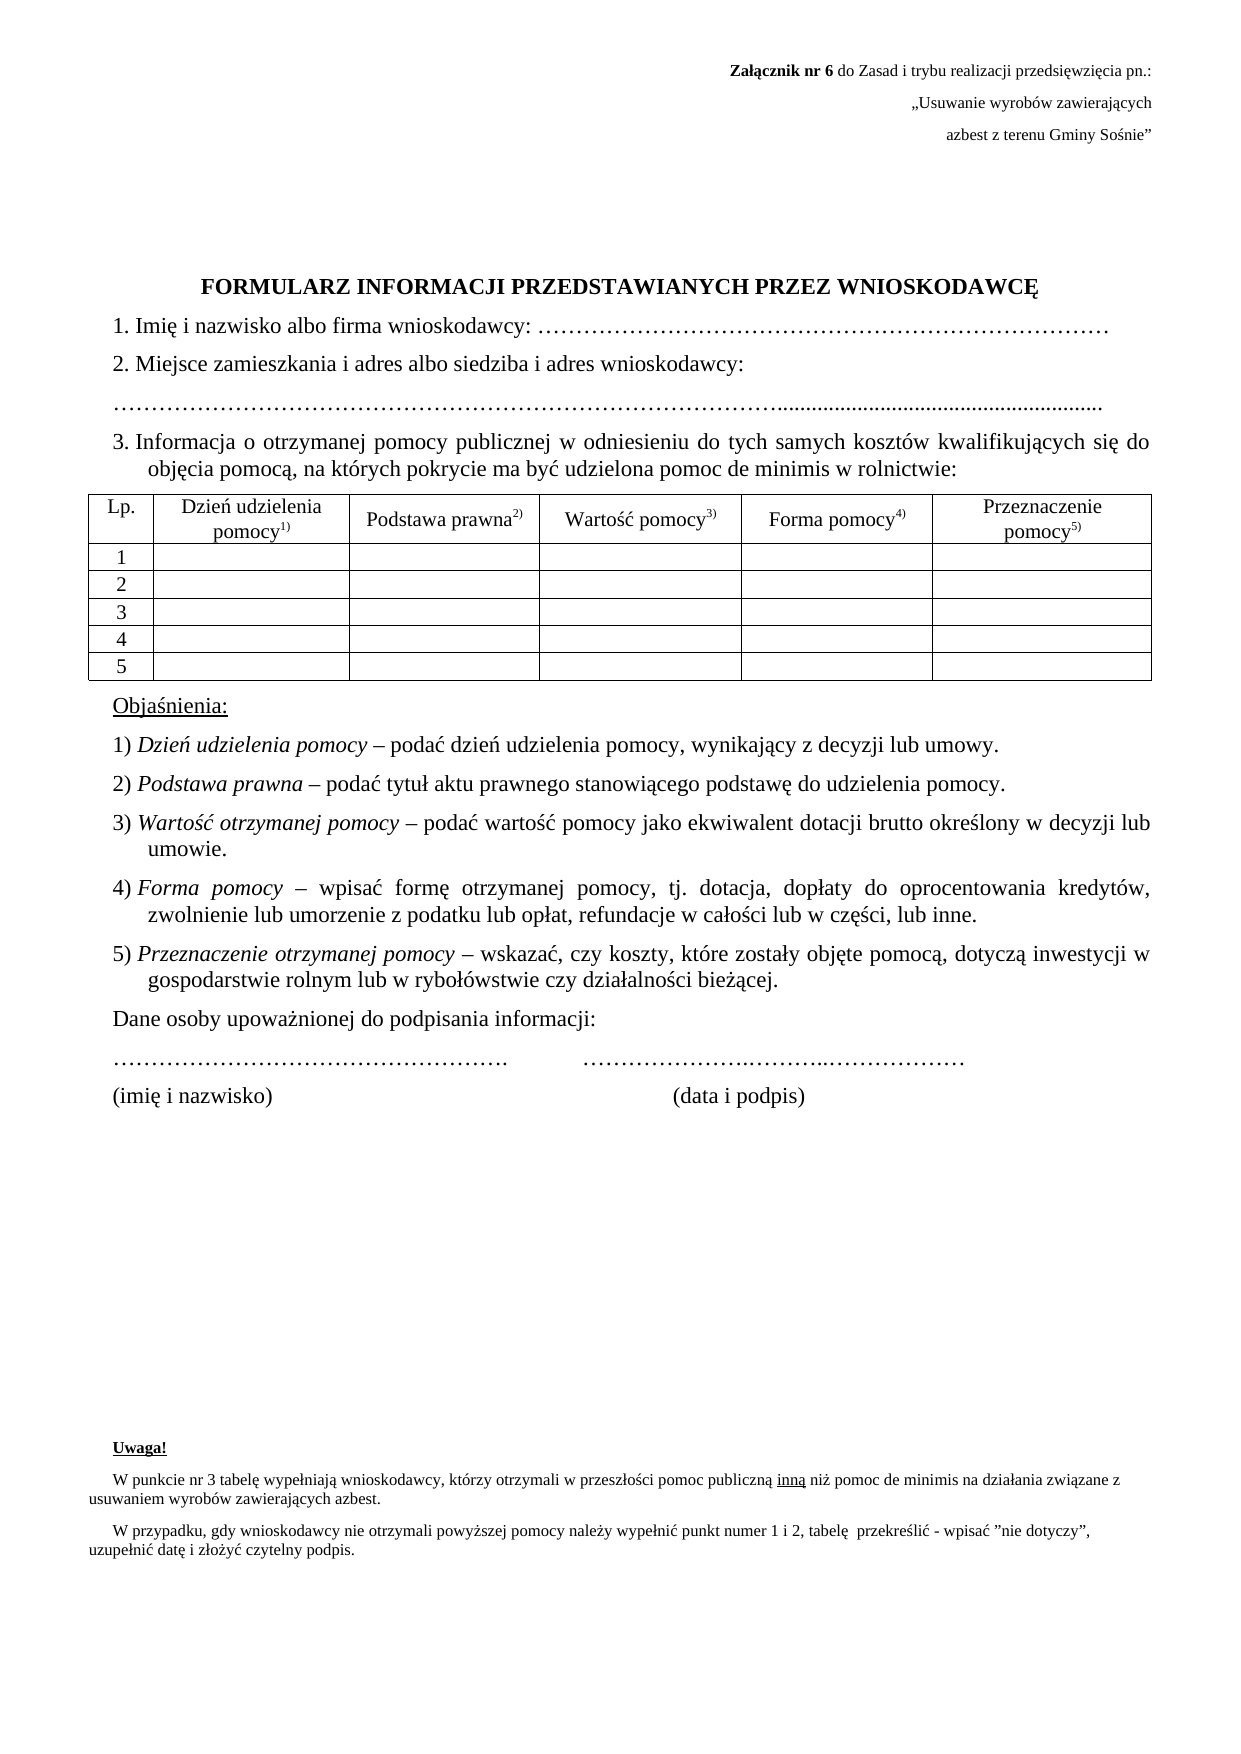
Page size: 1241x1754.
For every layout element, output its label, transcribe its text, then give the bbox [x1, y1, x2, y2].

text 1. Imię i nazwisko albo firma wnioskodawcy: ………………………………………………………………… [112, 312, 1152, 338]
table_cell [742, 626, 932, 652]
table_cell [154, 599, 349, 625]
table_cell [933, 599, 1151, 625]
table_cell [154, 653, 349, 679]
text ……………………………………………………………………………......................................................... [88, 389, 1152, 416]
table_cell [350, 653, 539, 679]
table_cell [350, 626, 539, 652]
table_cell [742, 544, 932, 570]
table_cell [540, 544, 741, 570]
table_cell [933, 626, 1151, 652]
table_cell 5 [89, 653, 153, 679]
table_header Lp. [89, 495, 153, 543]
text FORMULARZ INFORMACJI PRZEDSTAWIANYCH PRZEZ WNIOSKODAWCĘ [88, 273, 1152, 299]
table_cell [350, 544, 539, 570]
table_cell [154, 571, 349, 597]
text 2) Podstawa prawna – podać tytuł aktu prawnego stanowiącego podstawę do udzielenia pomocy. [112, 770, 1152, 797]
text 3. Informacja o otrzymanej pomocy publicznej w odniesieniu do tych samych kosztów kwalifikujących się do objęcia pomocą, na których pokrycie ma być udzielona pomoc de minimis w rolnictwie: [112, 428, 1152, 481]
text W przypadku, gdy wnioskodawcy nie otrzymali powyższej pomocy należy wypełnić punkt numer 1 i 2, tabelę przekreślić - wpisać ”nie dotyczy”, uzupełnić datę i złożyć czytelny podpis. [88, 1521, 1152, 1559]
table_header Dzień udzielenia pomocy1) [154, 495, 349, 543]
table_cell [933, 544, 1151, 570]
text 5) Przeznaczenie otrzymanej pomocy – wskazać, czy koszty, które zostały objęte pomocą, dotyczą inwestycji w gospodarstwie rolnym lub w rybołówstwie czy działalności bieżącej. [112, 939, 1152, 992]
text ……………………………………………. ………………….………..……………… [88, 1044, 1152, 1070]
table_header Wartość pomocy3) [540, 495, 741, 543]
text 2. Miejsce zamieszkania i adres albo siedziba i adres wnioskodawcy: [112, 351, 1152, 377]
text Dane osoby upoważnionej do podpisania informacji: [88, 1005, 1152, 1031]
text (imię i nazwisko) (data i podpis) [88, 1082, 1152, 1109]
table_header Podstawa prawna2) [350, 495, 539, 543]
text Uwaga! [88, 1438, 1152, 1457]
text 1) Dzień udzielenia pomocy – podać dzień udzielenia pomocy, wynikający z decyzji lub umowy. [112, 731, 1152, 758]
text azbest z terenu Gminy Sośnie” [88, 124, 1152, 144]
table_cell 3 [89, 599, 153, 625]
table_cell [742, 653, 932, 679]
table_header Przeznaczenie pomocy5) [933, 495, 1151, 543]
table_cell 4 [89, 626, 153, 652]
table_cell [933, 653, 1151, 679]
text „Usuwanie wyrobów zawierających [88, 93, 1152, 112]
text W punkcie nr 3 tabelę wypełniają wnioskodawcy, którzy otrzymali w przeszłości pomoc publiczną inną niż pomoc de minimis na działania związane z usuwaniem wyrobów zawierających azbest. [88, 1470, 1152, 1508]
table_header Forma pomocy4) [742, 495, 932, 543]
table_cell [154, 544, 349, 570]
text Objaśnienia: [88, 693, 1152, 719]
table_cell [540, 599, 741, 625]
table_cell [742, 571, 932, 597]
table_cell [350, 571, 539, 597]
text Załącznik nr 6 do Zasad i trybu realizacji przedsięwzięcia pn.: [88, 61, 1152, 80]
table_cell 2 [89, 571, 153, 597]
table_cell [154, 626, 349, 652]
table_cell [540, 626, 741, 652]
table_cell [350, 599, 539, 625]
text 4) Forma pomocy – wpisać formę otrzymanej pomocy, tj. dotacja, dopłaty do oprocentowania kredytów, zwolnienie lub umorzenie z podatku lub opłat, refundacje w całości lub w części, lub inne. [112, 874, 1152, 927]
table_cell [742, 599, 932, 625]
table_cell [540, 653, 741, 679]
text 3) Wartość otrzymanej pomocy – podać wartość pomocy jako ekwiwalent dotacji brutto określony w decyzji lub umowie. [112, 809, 1152, 862]
table_cell [540, 571, 741, 597]
table_cell 1 [89, 544, 153, 570]
table_cell [933, 571, 1151, 597]
